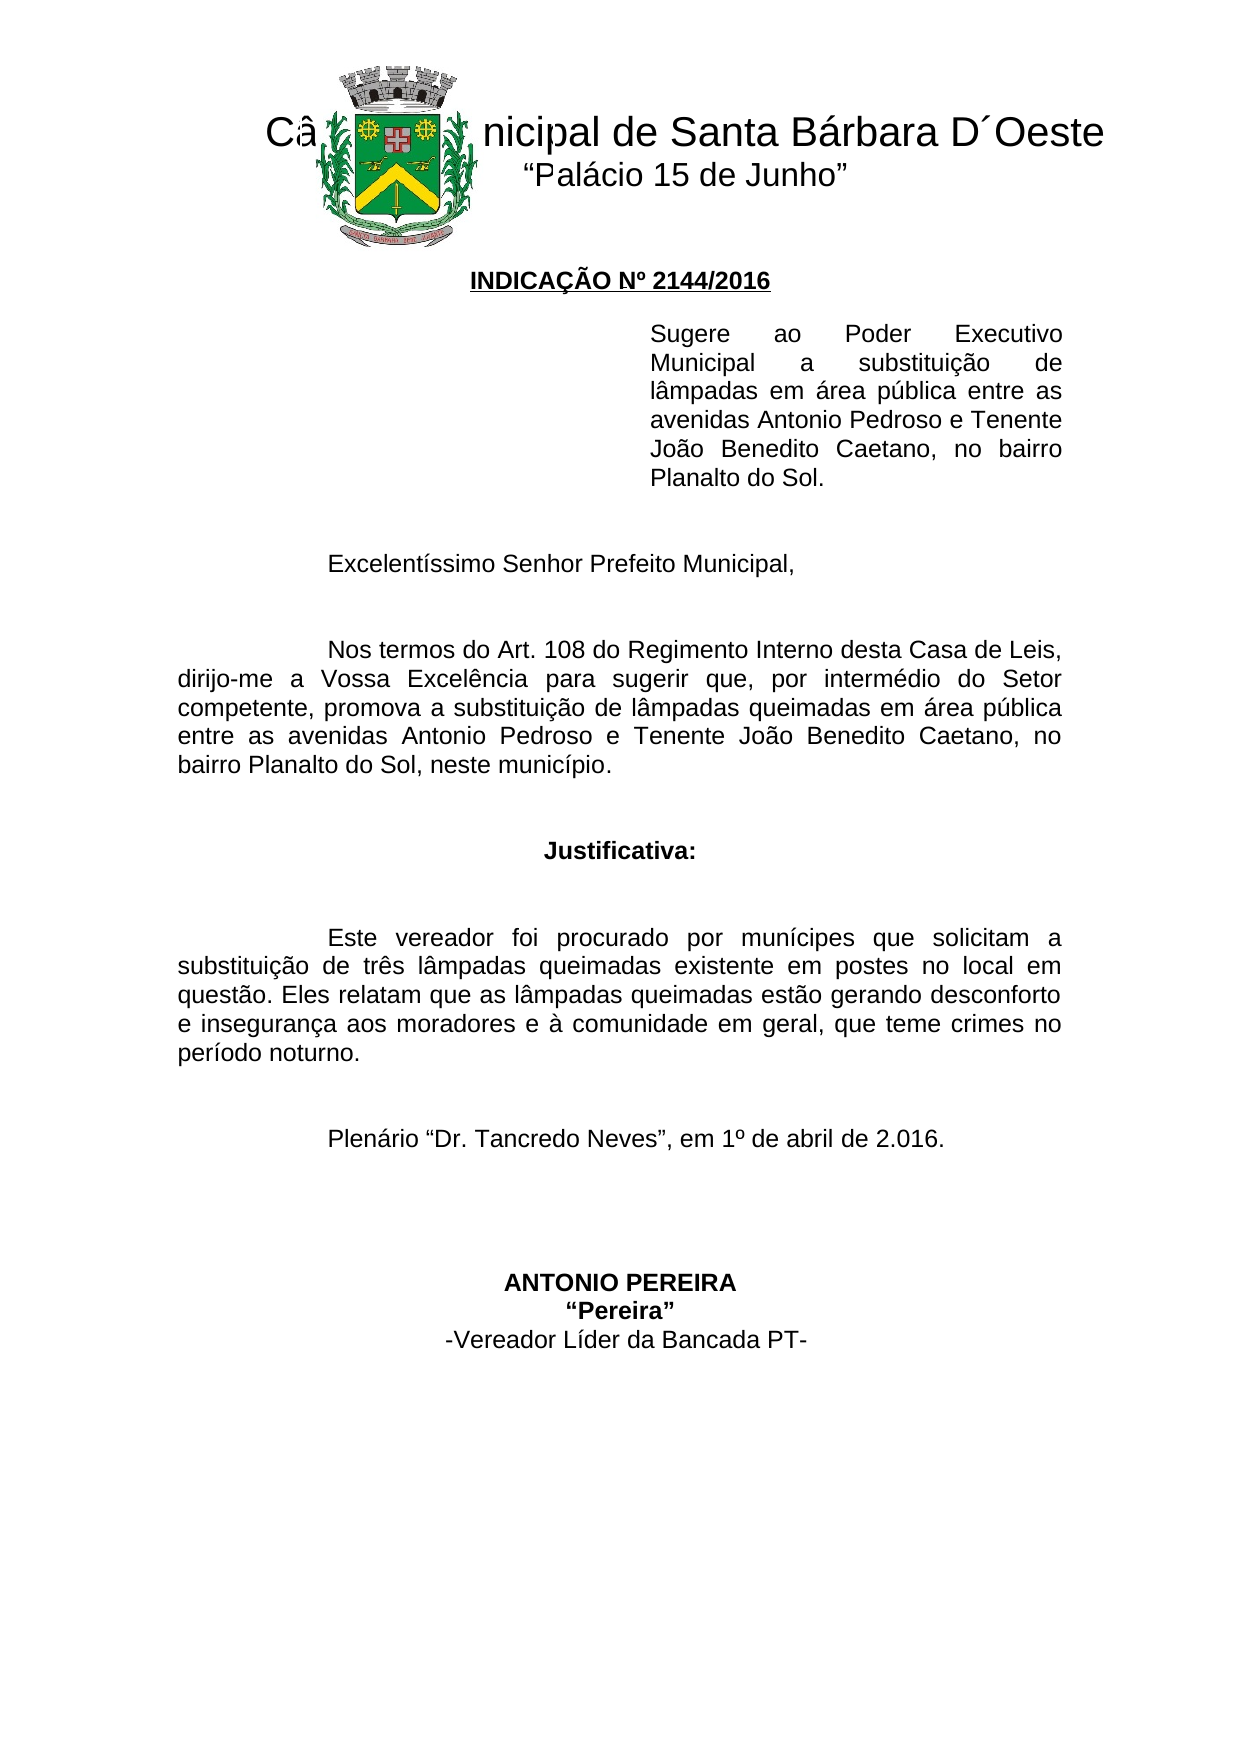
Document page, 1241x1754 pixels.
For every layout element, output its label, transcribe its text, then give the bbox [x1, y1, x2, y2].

text Justificativa: [177, 836, 1063, 865]
text Este vereador foi procurado por munícipes que solicitam a substituição de três lâmpadas queimadas existente em postes no local em questão. Eles relatam que as lâmpadas queimadas estão gerando desconforto e insegurança aos moradores e à comunidade em geral, que teme crimes no período noturno. [177, 922, 1063, 1066]
title INDICAÇÃO Nº 2144/2016 [177, 266, 1063, 294]
picture [315, 66, 485, 254]
text Excelentíssimo Senhor Prefeito Municipal, [177, 549, 1063, 577]
text Nos termos do Art. 108 do Regimento Interno desta Casa de Leis, dirijo-me a Vossa Excelência para sugerir que, por intermédio do Setor competente, promova a substituição de lâmpadas queimadas em área pública entre as avenidas Antonio Pedroso e Tenente João Benedito Caetano, no bairro Planalto do Sol, neste município. [177, 635, 1063, 779]
text “Pereira” [177, 1296, 1063, 1325]
text ANTONIO PEREIRA [177, 1267, 1063, 1296]
text Plenário “Dr. Tancredo Neves”, em 1º de abril de 2.016. [177, 1124, 1063, 1152]
text -Vereador Líder da Bancada PT- [177, 1325, 1063, 1354]
text Sugere ao Poder Executivo Municipal a substituição de lâmpadas em área pública entre as avenidas Antonio Pedroso e Tenente João Benedito Caetano, no bairro Planalto do Sol. [650, 319, 1063, 491]
